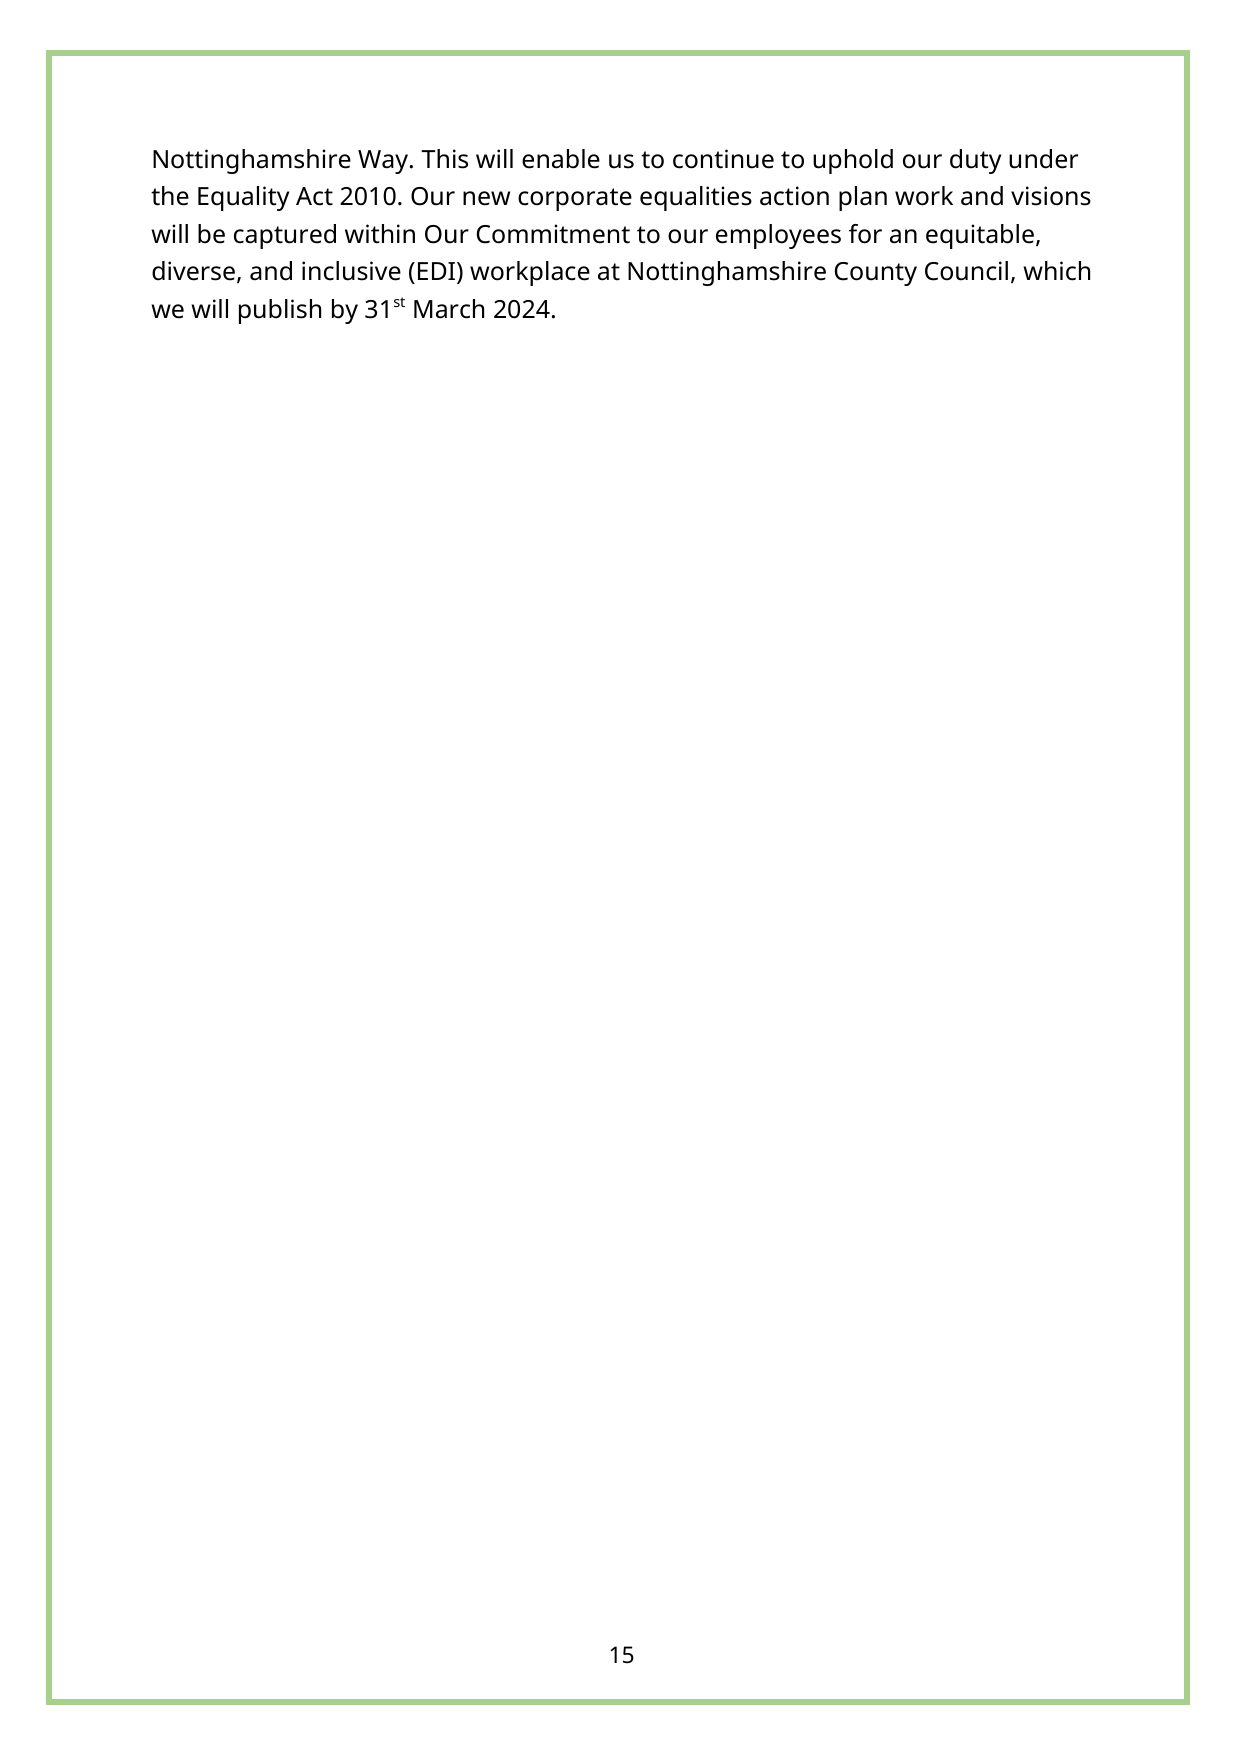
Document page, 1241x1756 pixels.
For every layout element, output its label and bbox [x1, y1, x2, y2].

text [150, 142, 1116, 325]
